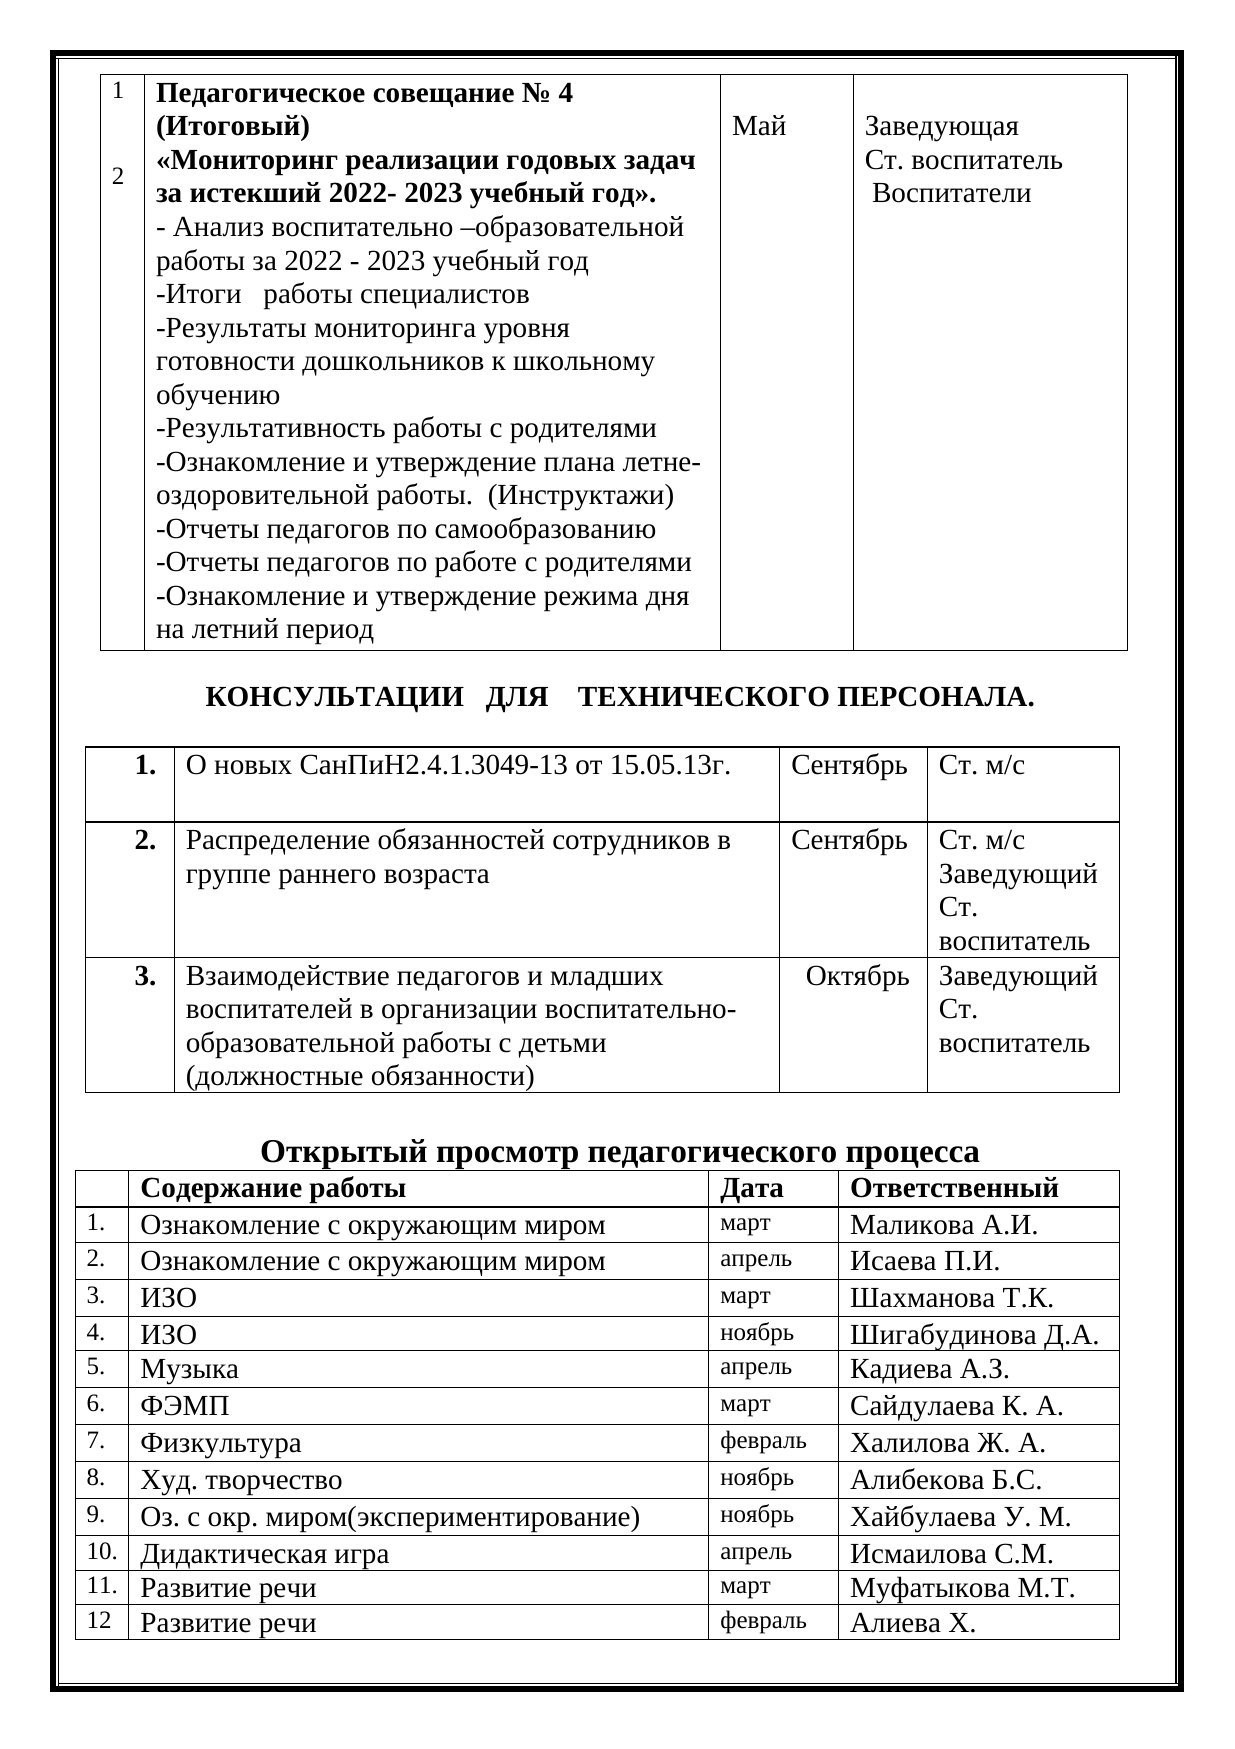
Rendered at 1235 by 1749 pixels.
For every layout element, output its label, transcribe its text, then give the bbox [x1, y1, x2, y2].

table_cell 8. [76, 1462, 128, 1498]
table_header О новых СанПиН2.4.1.3049-13 от 15.05.13г. [175, 748, 779, 821]
table_cell [86, 823, 174, 957]
table_cell Октябрь [780, 958, 927, 1092]
table_cell Муфатыкова М.Т. [839, 1571, 1119, 1604]
table_cell Оз. с окр. миром(экспериментирование) [129, 1499, 708, 1535]
table_cell март [709, 1208, 838, 1242]
table_header [86, 748, 174, 821]
table_cell ФЭМП [129, 1388, 708, 1424]
table_cell Исаева П.И. [839, 1243, 1119, 1279]
table_header Ст. м/с [928, 748, 1119, 821]
table_cell Заведующий Ст. воспитатель [928, 958, 1119, 1092]
table_cell март [709, 1571, 838, 1604]
table_cell Ознакомление с окружающим миром [129, 1243, 708, 1279]
table_cell 7. [76, 1425, 128, 1461]
table_cell 2. [76, 1243, 128, 1279]
table_cell Физкультура [129, 1425, 708, 1461]
table_cell апрель [709, 1536, 838, 1569]
table_cell 3. [76, 1280, 128, 1316]
table_cell Шахманова Т.К. [839, 1280, 1119, 1316]
table_cell Худ. творчество [129, 1462, 708, 1498]
table_header Содержание работы [129, 1171, 708, 1206]
table_cell Маликова А.И. [839, 1208, 1119, 1242]
table_cell март [709, 1280, 838, 1316]
table_cell Алибекова Б.С. [839, 1462, 1119, 1498]
table_cell Хайбулаева У. М. [839, 1499, 1119, 1535]
table_cell Шигабудинова Д.А. [839, 1317, 1119, 1350]
table_cell 1. [76, 1208, 128, 1242]
table_cell Педагогическое совещание № 4 (Итоговый) «Мониторинг реализации годовых задач за истекший 2022- 2023 учебный год». - Анализ воспитательно –образовательной работы за 2022 - 2023 учебный год -Итоги работы специалистов -Результаты мониторинга уровня готовности дошкольников к школьному обучению -Результативность работы с родителями -Ознакомление и утверждение плана летне-оздоровительной работы. (Инструктажи) -Отчеты педагогов по самообразованию -Отчеты педагогов по работе с родителями -Ознакомление и утверждение режима дня на летний период [145, 75, 720, 649]
table_header Дата [709, 1171, 838, 1206]
table_cell [86, 958, 174, 1092]
table_cell Кадиева А.З. [839, 1351, 1119, 1387]
table_cell 10. [76, 1536, 128, 1569]
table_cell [854, 75, 1127, 649]
table_cell Ст. м/с Заведующий Ст. воспитатель [928, 823, 1119, 957]
table_cell март [709, 1388, 838, 1424]
table_cell 9. [76, 1499, 128, 1535]
table_cell Развитие речи [129, 1571, 708, 1604]
table_header Сентябрь [780, 748, 927, 821]
table_cell 5. [76, 1351, 128, 1387]
table_cell Музыка [129, 1351, 708, 1387]
table_cell апрель [709, 1351, 838, 1387]
table_cell 6. [76, 1388, 128, 1424]
table_cell Алиева Х. [839, 1605, 1119, 1639]
table_cell 12 [76, 1605, 128, 1639]
table_header Ответственный [839, 1171, 1119, 1206]
table_cell 4. [76, 1317, 128, 1350]
table_cell 11. [76, 1571, 128, 1604]
table_cell ИЗО [129, 1317, 708, 1350]
table_cell Распределение обязанностей сотрудников в группе раннего возраста [175, 823, 779, 957]
table_cell ноябрь [709, 1499, 838, 1535]
table_cell 1 2 [101, 75, 144, 649]
table_cell Исмаилова С.М. [839, 1536, 1119, 1569]
table_cell Ознакомление с окружающим миром [129, 1208, 708, 1242]
table_cell Сентябрь [780, 823, 927, 957]
table_cell Развитие речи [129, 1605, 708, 1639]
table_cell Халилова Ж. А. [839, 1425, 1119, 1461]
table_cell ноябрь [709, 1462, 838, 1498]
text Открытый просмотр педагогического процесса [74, 1131, 1167, 1169]
table_header [76, 1171, 128, 1206]
table_cell февраль [709, 1425, 838, 1461]
table_cell Май [721, 75, 853, 649]
table_cell февраль [709, 1605, 838, 1639]
table_cell апрель [709, 1243, 838, 1279]
text КОНСУЛЬТАЦИИ ДЛЯ ТЕХНИЧЕСКОГО ПЕРСОНАЛА. [74, 679, 1167, 713]
table_cell Дидактическая игра [129, 1536, 708, 1569]
table_cell Сайдулаева К. А. [839, 1388, 1119, 1424]
table_cell ноябрь [709, 1317, 838, 1350]
table_cell Взаимодействие педагогов и младших воспитателей в организации воспитательно-образовательной работы с детьми (должностные обязанности) [175, 958, 779, 1092]
table_cell ИЗО [129, 1280, 708, 1316]
